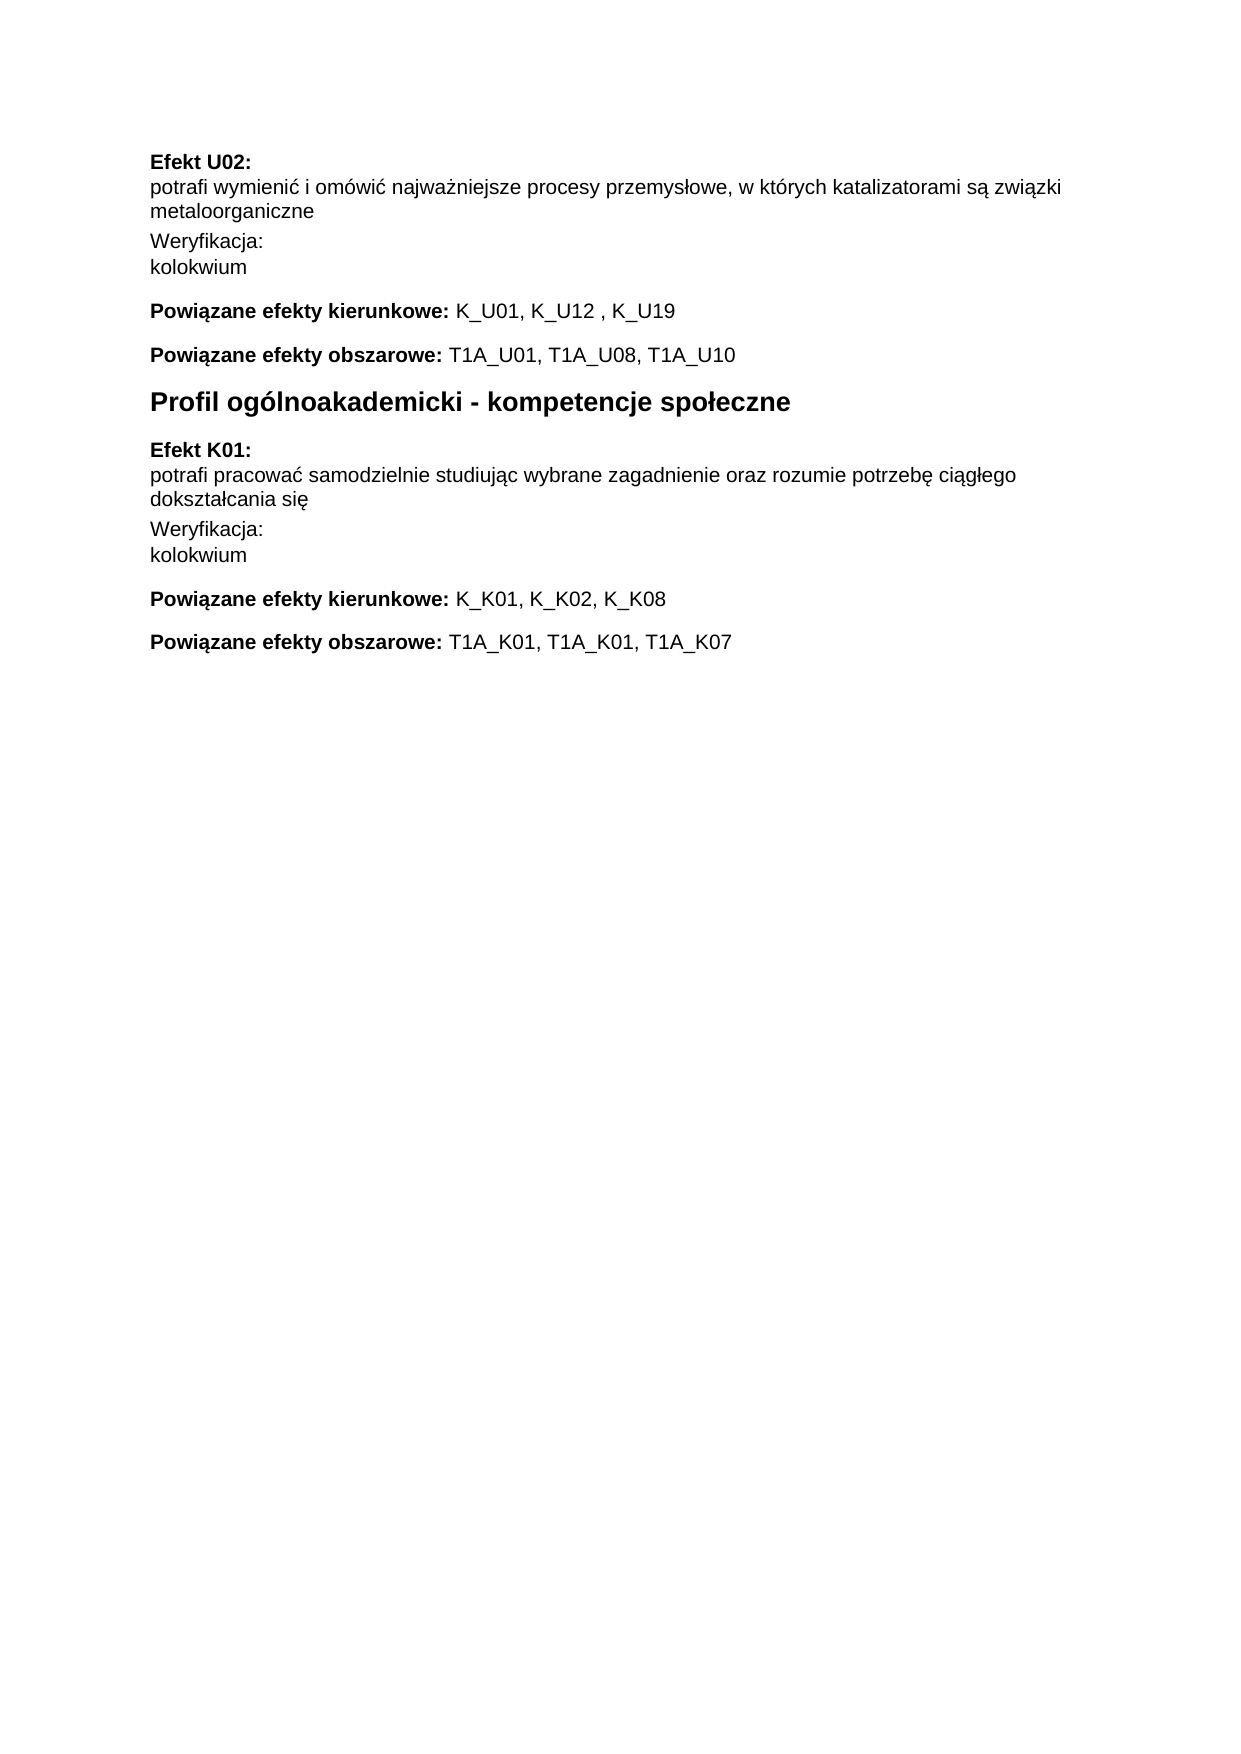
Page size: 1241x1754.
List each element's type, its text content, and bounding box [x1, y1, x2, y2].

text Weryfikacja: [150, 517, 1090, 541]
subtitle Profil ogólnoakademicki - kompetencje społeczne [150, 386, 1090, 418]
text Powiązane efekty obszarowe: T1A_U01, T1A_U08, T1A_U10 [150, 343, 1090, 367]
text Efekt U02: [150, 150, 1090, 174]
text Efekt K01: [150, 437, 1090, 461]
text Powiązane efekty kierunkowe: K_K01, K_K02, K_K08 [150, 586, 1090, 610]
text Weryfikacja: [150, 229, 1090, 253]
text potrafi wymienić i omówić najważniejsze procesy przemysłowe, w których katalizatorami są związki metaloorganiczne [150, 175, 1090, 223]
text Powiązane efekty obszarowe: T1A_K01, T1A_K01, T1A_K07 [150, 630, 1090, 654]
text kolokwium [150, 255, 1090, 279]
text kolokwium [150, 543, 1090, 567]
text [150, 299, 1090, 323]
text potrafi pracować samodzielnie studiując wybrane zagadnienie oraz rozumie potrzebę ciągłego dokształcania się [150, 462, 1090, 510]
